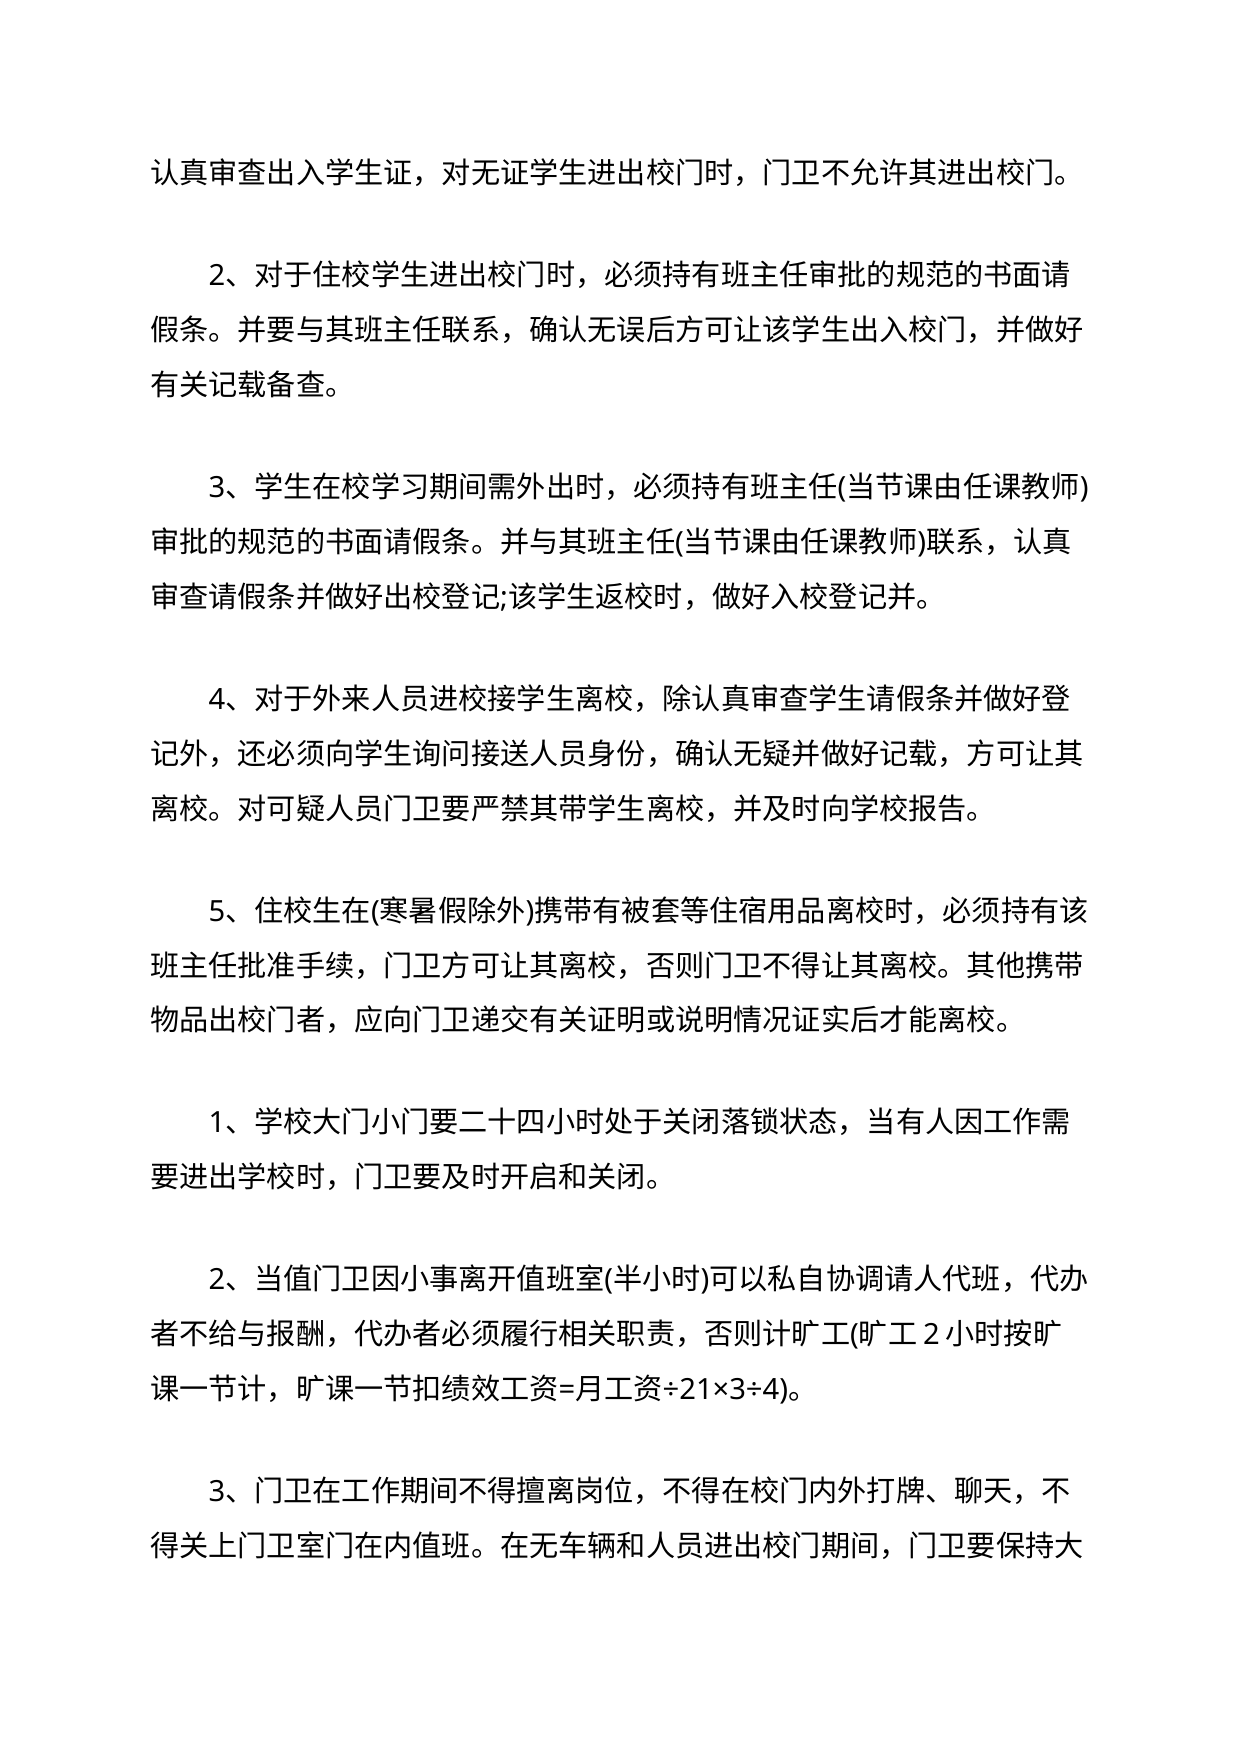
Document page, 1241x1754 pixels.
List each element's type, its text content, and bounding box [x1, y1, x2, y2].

text 3、学生在校学习期间需外出时，必须持有班主任(当节课由任课教师)审批的规范的书面请假条。并与其班主任(当节课由任课教师)联系，认真审查请假条并做好出校登记;该学生返校时，做好入校登记并。 [150, 463, 1090, 616]
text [150, 150, 1090, 192]
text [150, 1467, 1090, 1565]
text 2、当值门卫因小事离开值班室(半小时)可以私自协调请人代班，代办者不给与报酬，代办者必须履行相关职责，否则计旷工(旷工2小时按旷课一节计，旷课一节扣绩效工资=月工资÷21×3÷4)。 [150, 1256, 1090, 1408]
text 4、对于外来人员进校接学生离校，除认真审查学生请假条并做好登记外，还必须向学生询问接送人员身份，确认无疑并做好记载，方可让其离校。对可疑人员门卫要严禁其带学生离校，并及时向学校报告。 [150, 675, 1090, 828]
text 5、住校生在(寒暑假除外)携带有被套等住宿用品离校时，必须持有该班主任批准手续，门卫方可让其离校，否则门卫不得让其离校。其他携带物品出校门者，应向门卫递交有关证明或说明情况证实后才能离校。 [150, 887, 1090, 1039]
text 1、学校大门小门要二十四小时处于关闭落锁状态，当有人因工作需要进出学校时，门卫要及时开启和关闭。 [150, 1099, 1090, 1196]
text 2、对于住校学生进出校门时，必须持有班主任审批的规范的书面请假条。并要与其班主任联系，确认无误后方可让该学生出入校门，并做好有关记载备查。 [150, 252, 1090, 404]
